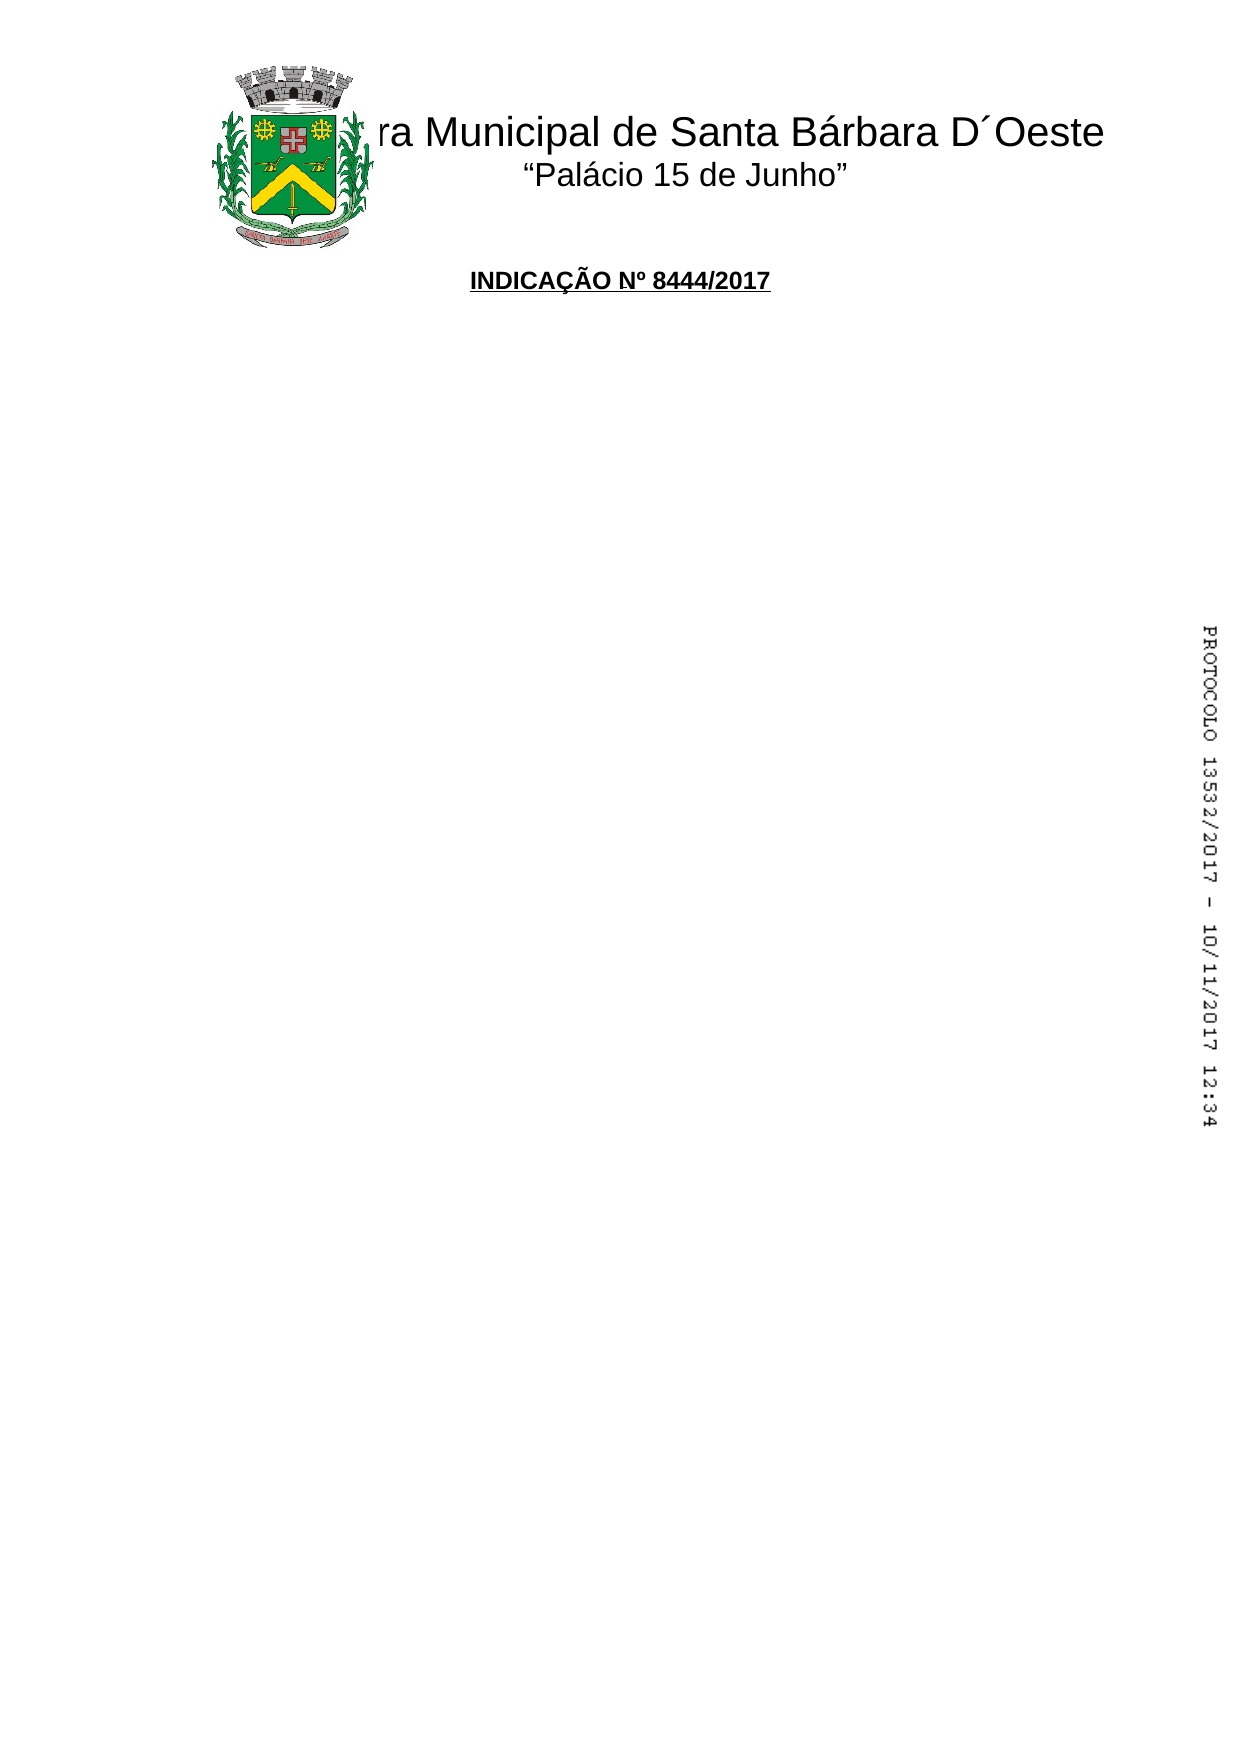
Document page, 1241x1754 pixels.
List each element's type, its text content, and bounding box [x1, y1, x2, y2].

title INDICAÇÃO Nº 8444/2017 [177, 266, 1063, 294]
picture [211, 66, 381, 255]
picture [1177, 623, 1241, 1131]
